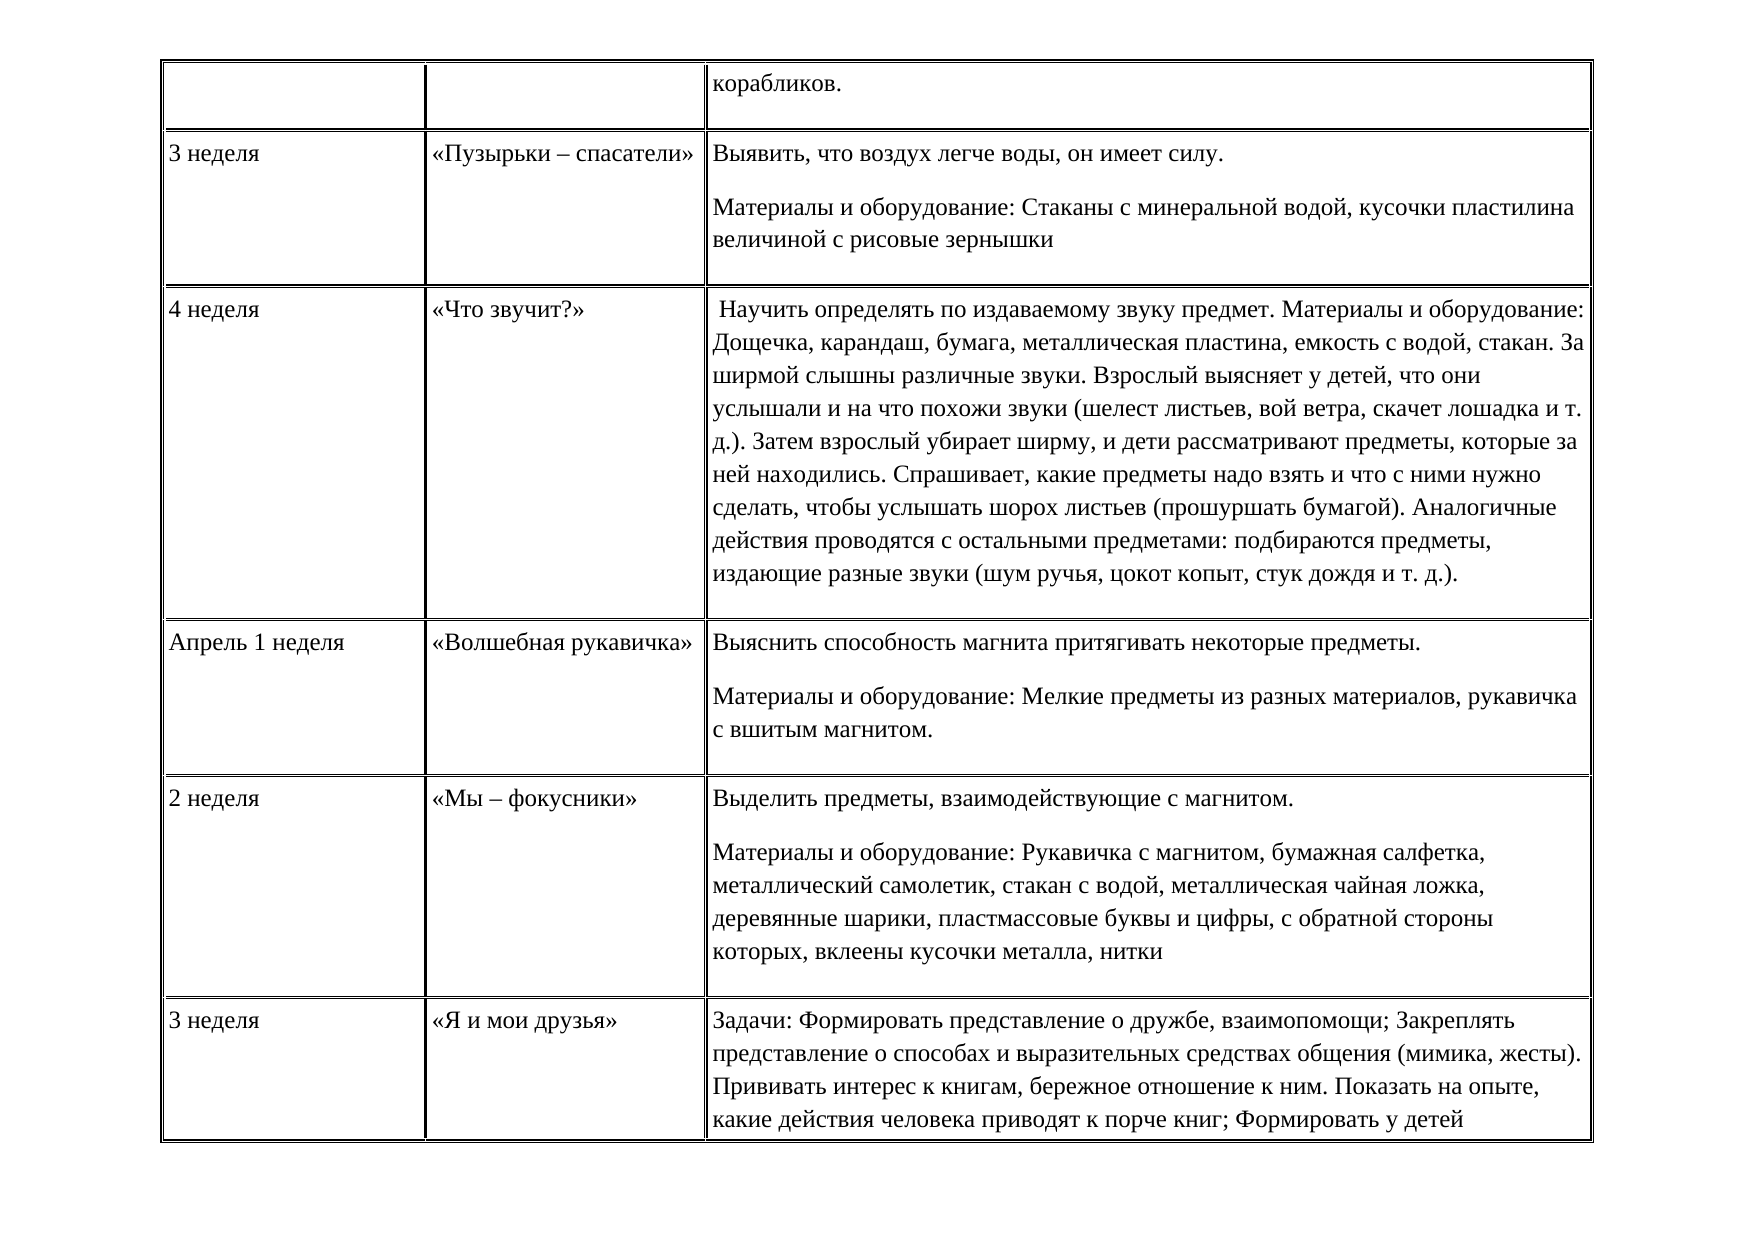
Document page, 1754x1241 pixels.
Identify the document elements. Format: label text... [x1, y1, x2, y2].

table_cell 2 неделя [162, 774, 425, 996]
table_cell Выделить предметы, взаимодействующие с магнитом. Материалы и оборудование: Рукавичка с магнитом, бумажная салфетка, металлический самолетик, стакан с водой, металлическая чайная ложка, деревянные шарики, пластмассовые буквы и цифры, с обратной стороны которых, вклеены кусочки металла, нитки [706, 774, 1592, 996]
table_cell 2 неделя [164, 63, 425, 128]
table_cell Научить определять по издаваемому звуку предмет. Материалы и оборудование: Дощечка, карандаш, бумага, металлическая пластина, емкость с водой, стакан. За ширмой слышны различные звуки. Взрослый выясняет у детей, что они услышали и на что похожи звуки (шелест листьев, вой ветра, скачет лошадка и т. д.). Затем взрослый убирает ширму, и дети рассматривают предметы, которые за ней находились. Спрашивает, какие предметы надо взять и что с ними нужно сделать, чтобы услышать шорох листьев (прошуршать бумагой). Аналогичные действия проводятся с остальными предметами: подбираются предметы, издающие разные звуки (шум ручья, цокот копыт, стук дождя и т. д.). [708, 284, 1591, 618]
table_cell Выявить, что воздух легче воды, он имеет силу. Материалы и оборудование: Стаканы с минеральной водой, кусочки пластилина величиной с рисовые зернышки [708, 128, 1591, 284]
table_cell 3 неделя [162, 996, 425, 1139]
table_cell 3 неделя [164, 128, 424, 284]
table_cell «Морской бой» [425, 61, 706, 128]
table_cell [706, 996, 1592, 1139]
table_cell Выяснить способность магнита притягивать некоторые предметы. Материалы и оборудование: Мелкие предметы из разных материалов, рукавичка с вшитым магнитом. [706, 618, 1592, 774]
table_cell «Что звучит?» [427, 288, 704, 618]
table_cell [706, 63, 1590, 128]
table_cell «Мы – фокусники» [427, 777, 704, 996]
table_cell Апрель 1 неделя [162, 618, 425, 774]
table_cell «Я и мои друзья» [425, 996, 706, 1139]
table_cell «Пузырьки – спасатели» [427, 132, 704, 284]
table_cell «Волшебная рукавичка» [427, 621, 704, 774]
table_cell 4 неделя [164, 284, 424, 618]
